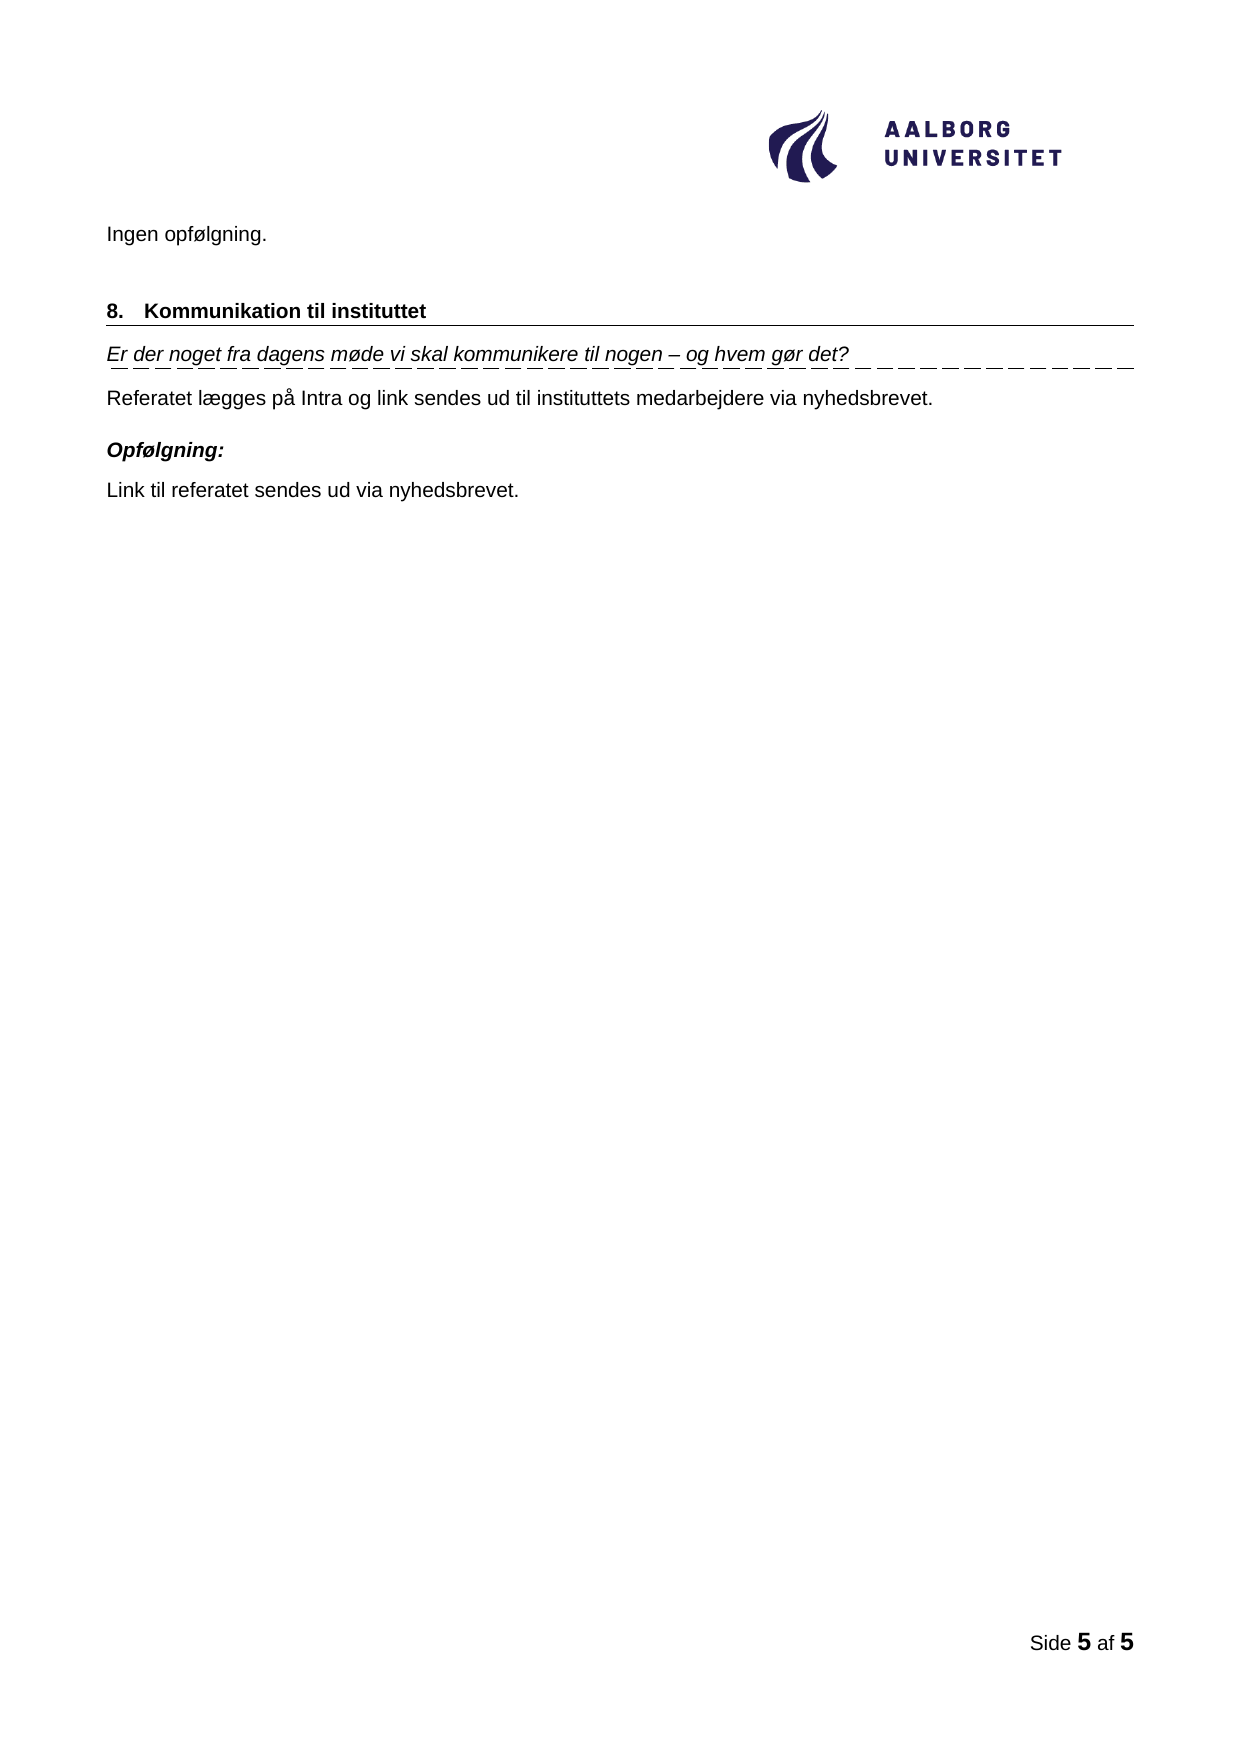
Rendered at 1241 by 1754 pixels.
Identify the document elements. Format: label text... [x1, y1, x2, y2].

text Referatet lægges på Intra og link sendes ud til instituttets medarbejdere via nyhedsbrevet. [106, 385, 1134, 409]
list Kommunikation til instituttet [106, 299, 1134, 325]
picture [768, 109, 1062, 183]
text Opfølgning: [106, 438, 1134, 462]
text Ingen opfølgning. [106, 222, 1134, 246]
text Link til referatet sendes ud via nyhedsbrevet. [106, 478, 1134, 502]
text Er der noget fra dagens møde vi skal kommunikere til nogen – og hvem gør det? [106, 342, 1134, 369]
